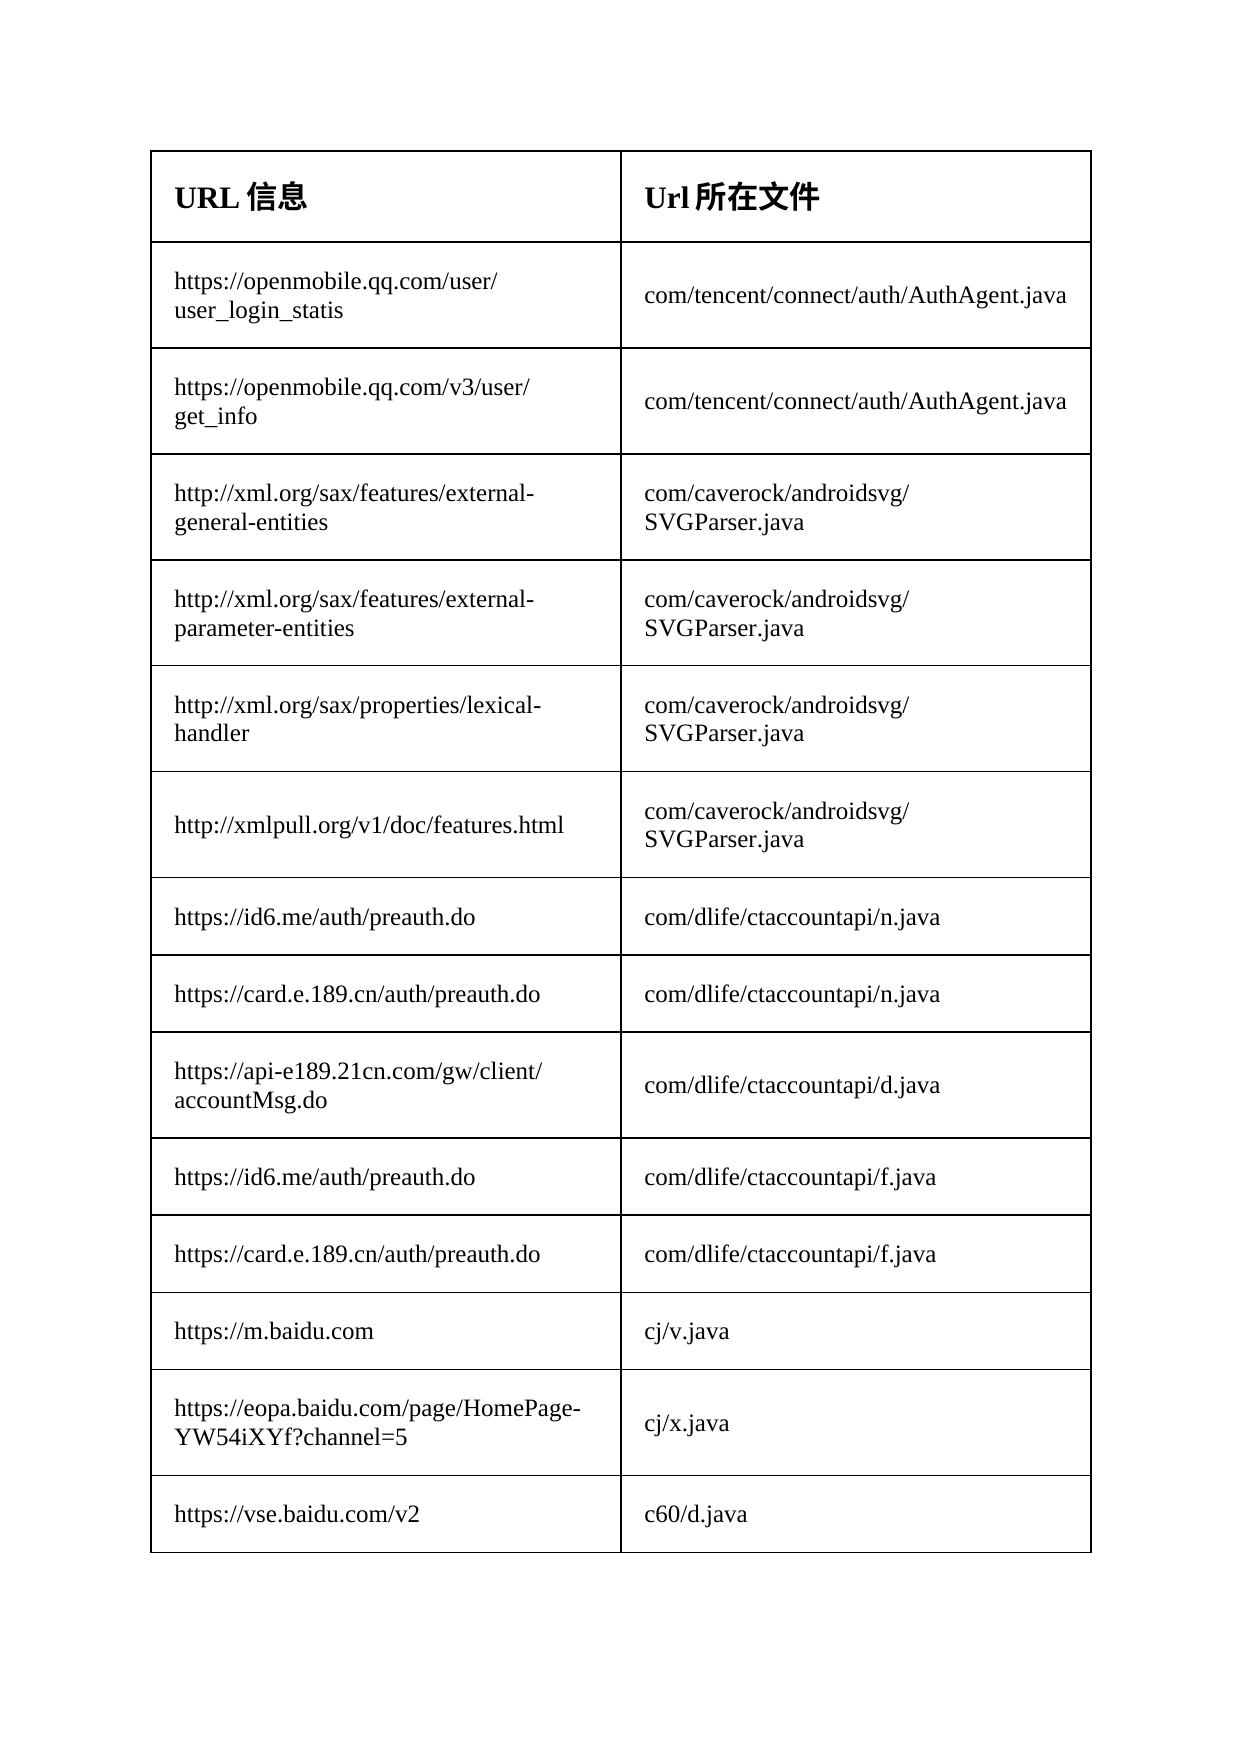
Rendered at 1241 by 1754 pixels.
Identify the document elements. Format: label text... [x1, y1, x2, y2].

table_cell https://id6.me/auth/preauth.do [152, 878, 620, 954]
table_header Url所在文件 [622, 152, 1090, 241]
table_cell https://card.e.189.cn/auth/preauth.do [152, 956, 620, 1031]
table_cell com/tencent/connect/auth/AuthAgent.java [622, 243, 1090, 347]
table_cell https://openmobile.qq.com/user/user_login_statis [152, 243, 620, 347]
table_cell http://xmlpull.org/v1/doc/features.html [152, 772, 620, 877]
table_cell com/dlife/ctaccountapi/n.java [622, 878, 1090, 954]
table_cell cj/x.java [622, 1370, 1090, 1474]
table_cell https://eopa.baidu.com/page/HomePage-YW54iXYf?channel=5 [152, 1370, 620, 1474]
table_cell https://id6.me/auth/preauth.do [152, 1139, 620, 1214]
table_cell com/dlife/ctaccountapi/d.java [622, 1033, 1090, 1137]
table_cell com/caverock/androidsvg/SVGParser.java [622, 772, 1090, 877]
table_cell cj/v.java [622, 1293, 1090, 1368]
table_cell com/caverock/androidsvg/SVGParser.java [622, 455, 1090, 559]
table_cell com/dlife/ctaccountapi/f.java [622, 1216, 1090, 1291]
table_cell https://card.e.189.cn/auth/preauth.do [152, 1216, 620, 1291]
table_cell c60/d.java [622, 1476, 1090, 1552]
table_cell https://openmobile.qq.com/v3/user/get_info [152, 349, 620, 453]
table_cell http://xml.org/sax/properties/lexical-handler [152, 666, 620, 771]
table_cell http://xml.org/sax/features/external-parameter-entities [152, 561, 620, 665]
table_cell com/caverock/androidsvg/SVGParser.java [622, 561, 1090, 665]
table_header URL信息 [152, 152, 620, 241]
table_cell com/dlife/ctaccountapi/n.java [622, 956, 1090, 1031]
table_cell com/tencent/connect/auth/AuthAgent.java [622, 349, 1090, 453]
table_cell https://m.baidu.com [152, 1293, 620, 1368]
table_cell https://api-e189.21cn.com/gw/client/accountMsg.do [152, 1033, 620, 1137]
table_cell http://xml.org/sax/features/external-general-entities [152, 455, 620, 559]
table_cell com/dlife/ctaccountapi/f.java [622, 1139, 1090, 1214]
table_cell com/caverock/androidsvg/SVGParser.java [622, 666, 1090, 771]
table_cell https://vse.baidu.com/v2 [152, 1476, 620, 1552]
